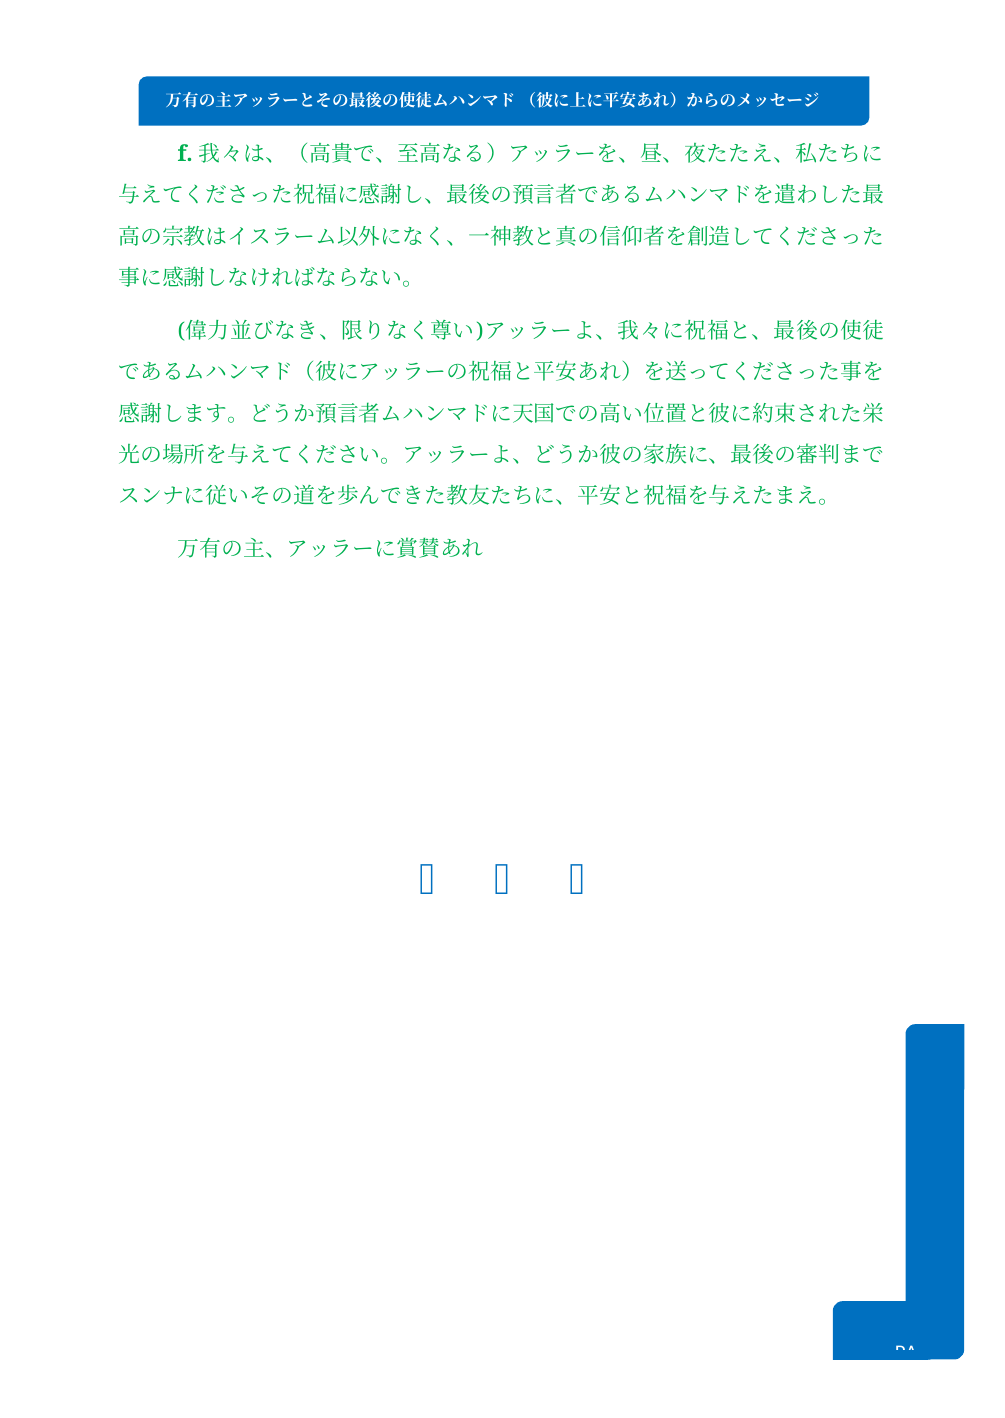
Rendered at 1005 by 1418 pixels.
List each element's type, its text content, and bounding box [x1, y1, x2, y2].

text (偉力並びなき、限りなく尊い)アッラーよ、我々に祝福と、最後の使徒であるムハンマド（彼にアッラーの祝福と平安あれ）を送ってくださった事を感謝します。どうか預言者ムハンマドに天国での高い位置と彼に約束された栄光の場所を与えてください。アッラーよ、どうか彼の家族に、最後の審判までスンナに従いその道を歩んできた教友たちに、平安と祝福を与えたまえ。 [118, 310, 886, 513]
text f. 我々は、（高貴で、至高なる）アッラーを、昼、夜たたえ、私たちに与えてくださった祝福に感謝し、最後の預言者であるムハンマドを遣わした最高の宗教はイスラーム以外になく、一神教と真の信仰者を創造してくださった事に感謝しなければならない。 [118, 133, 886, 294]
text 万有の主、アッラーに賞賛あれ [118, 528, 886, 566]
